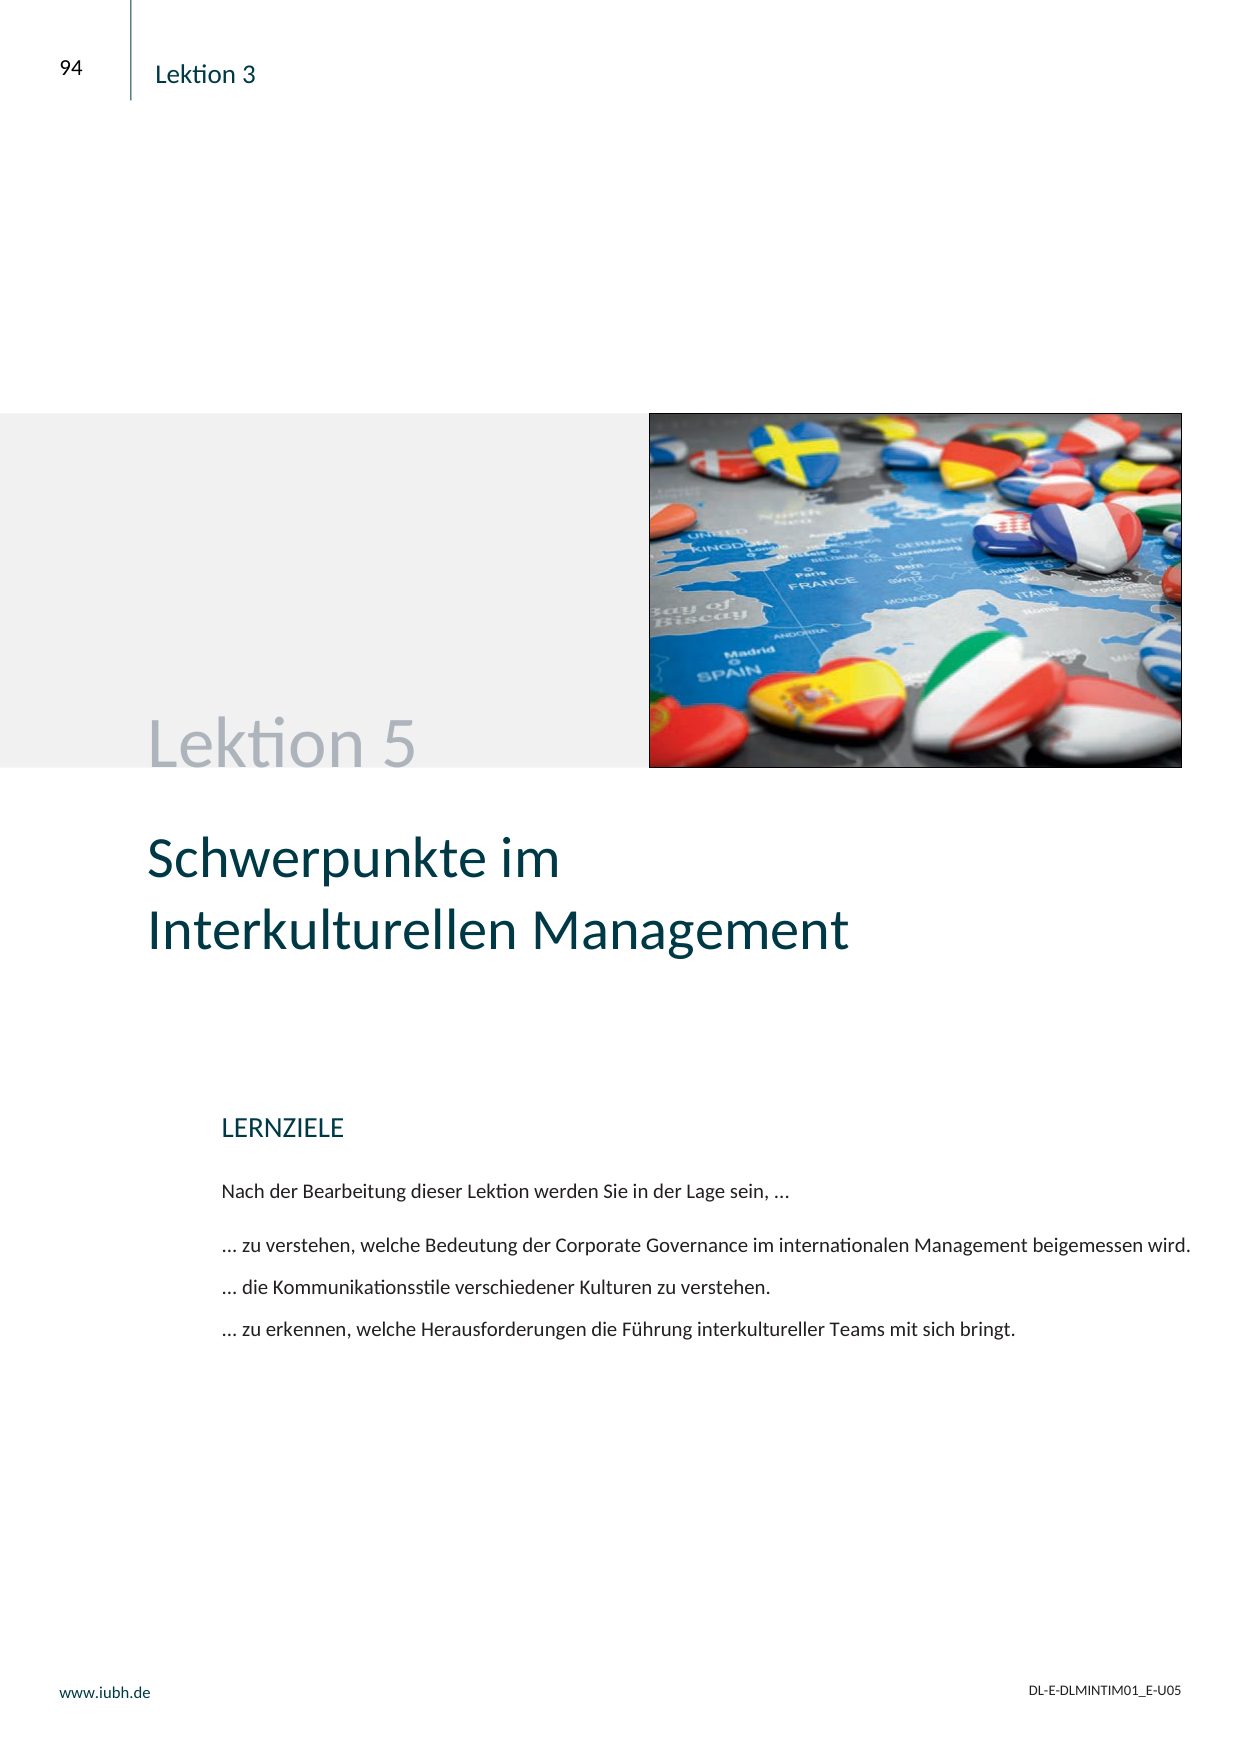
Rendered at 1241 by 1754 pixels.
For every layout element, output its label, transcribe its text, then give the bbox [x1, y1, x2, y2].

text Nach der Bearbeitung dieser Lektion werden Sie in der Lage sein, ... [221, 1178, 1219, 1204]
subtitle Schwerpunkte im Interkulturellen Management [148, 821, 863, 964]
text DL-E-DLMINTIM01_E-U05 [48, 1681, 1181, 1699]
text ... die Kommunikationsstile verschiedener Kulturen zu verstehen. [221, 1274, 1219, 1300]
text ... zu erkennen, welche Herausforderungen die Führung interkultureller Teams mit sich bringt. [221, 1316, 1219, 1342]
text ... zu verstehen, welche Bedeutung der Corporate Governance im internationalen Management beigemessen wird. [221, 1233, 1219, 1258]
picture [650, 414, 1181, 697]
subtitle LERNZIELE [221, 1109, 1219, 1145]
subtitle Lektion 5 [148, 697, 1219, 786]
